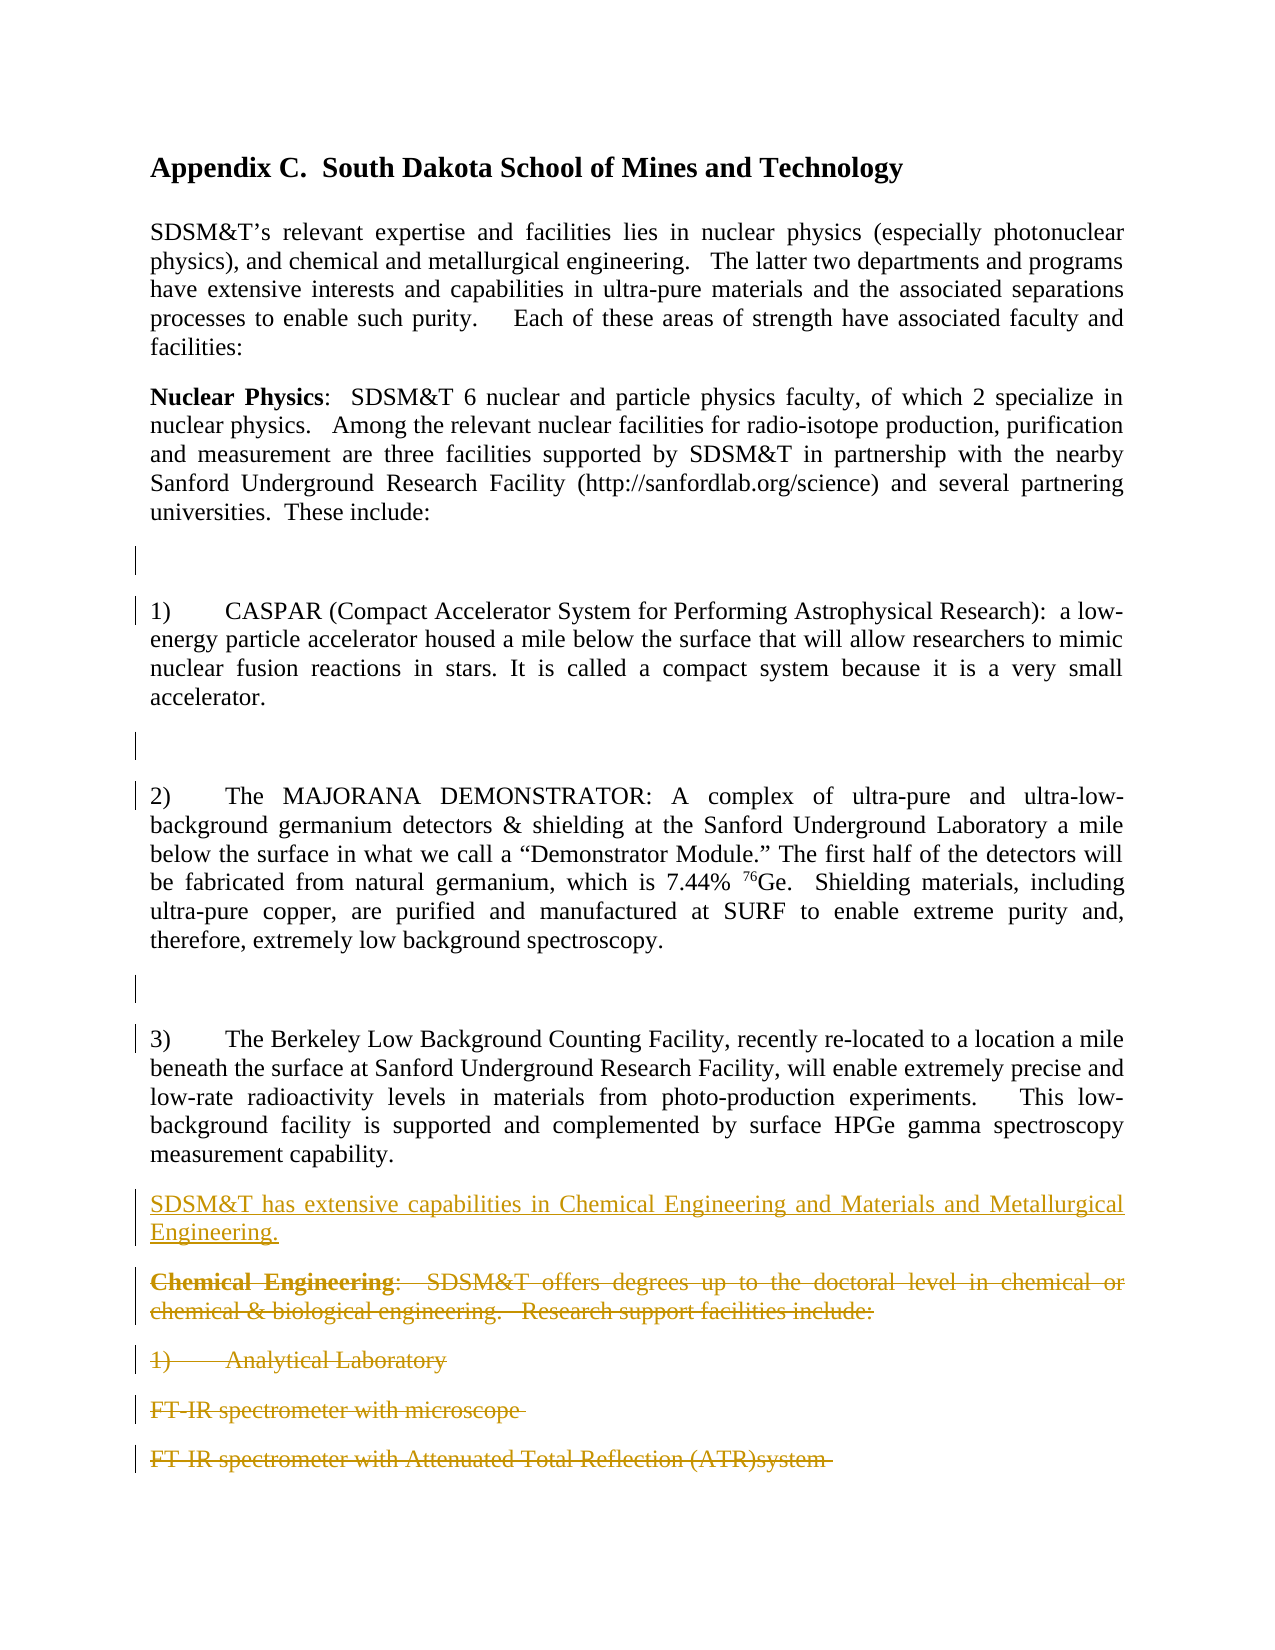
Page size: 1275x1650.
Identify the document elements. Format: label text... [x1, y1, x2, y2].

text Nuclear Physics: SDSM&T 6 nuclear and particle physics faculty, of which 2 specialize in nuclear physics. Among the relevant nuclear facilities for radio-isotope production, purification and measurement are three facilities supported by SDSM&T in partnership with the nearby Sanford Underground Research Facility (http://sanfordlab.org/science) and several partnering universities. These include: [150, 382, 1125, 525]
text SDSM&T’s relevant expertise and facilities lies in nuclear physics (especially photonuclear physics), and chemical and metallurgical engineering. The latter two departments and programs have extensive interests and capabilities in ultra-pure materials and the associated separations processes to enable such purity. Each of these areas of strength have associated faculty and facilities: [150, 217, 1125, 361]
text 3) The Berkeley Low Background Counting Facility, recently re-located to a location a mile beneath the surface at Sanford Underground Research Facility, will enable extremely precise and low-rate radioactivity levels in materials from photo-production experiments. This low-background facility is supported and complemented by surface HPGe gamma spectroscopy measurement capability. [150, 1024, 1125, 1168]
text 2) The MAJORANA DEMONSTRATOR: A complex of ultra-pure and ultra-low-background germanium detectors & shielding at the Sanford Underground Laboratory a mile below the surface in what we call a “Demonstrator Module.” The first half of the detectors will be fabricated from natural germanium, which is 7.44% 76Ge. Shielding materials, including ultra-pure copper, are purified and manufactured at SURF to enable extreme purity and, therefore, extremely low background spectroscopy. [150, 781, 1125, 954]
text Appendix C. South Dakota School of Mines and Technology [150, 150, 1125, 183]
text 1) CASPAR (Compact Accelerator System for Performing Astrophysical Research): a low-energy particle accelerator housed a mile below the surface that will allow researchers to mimic nuclear fusion reactions in stars. It is called a compact system because it is a very small accelerator. [150, 596, 1125, 711]
